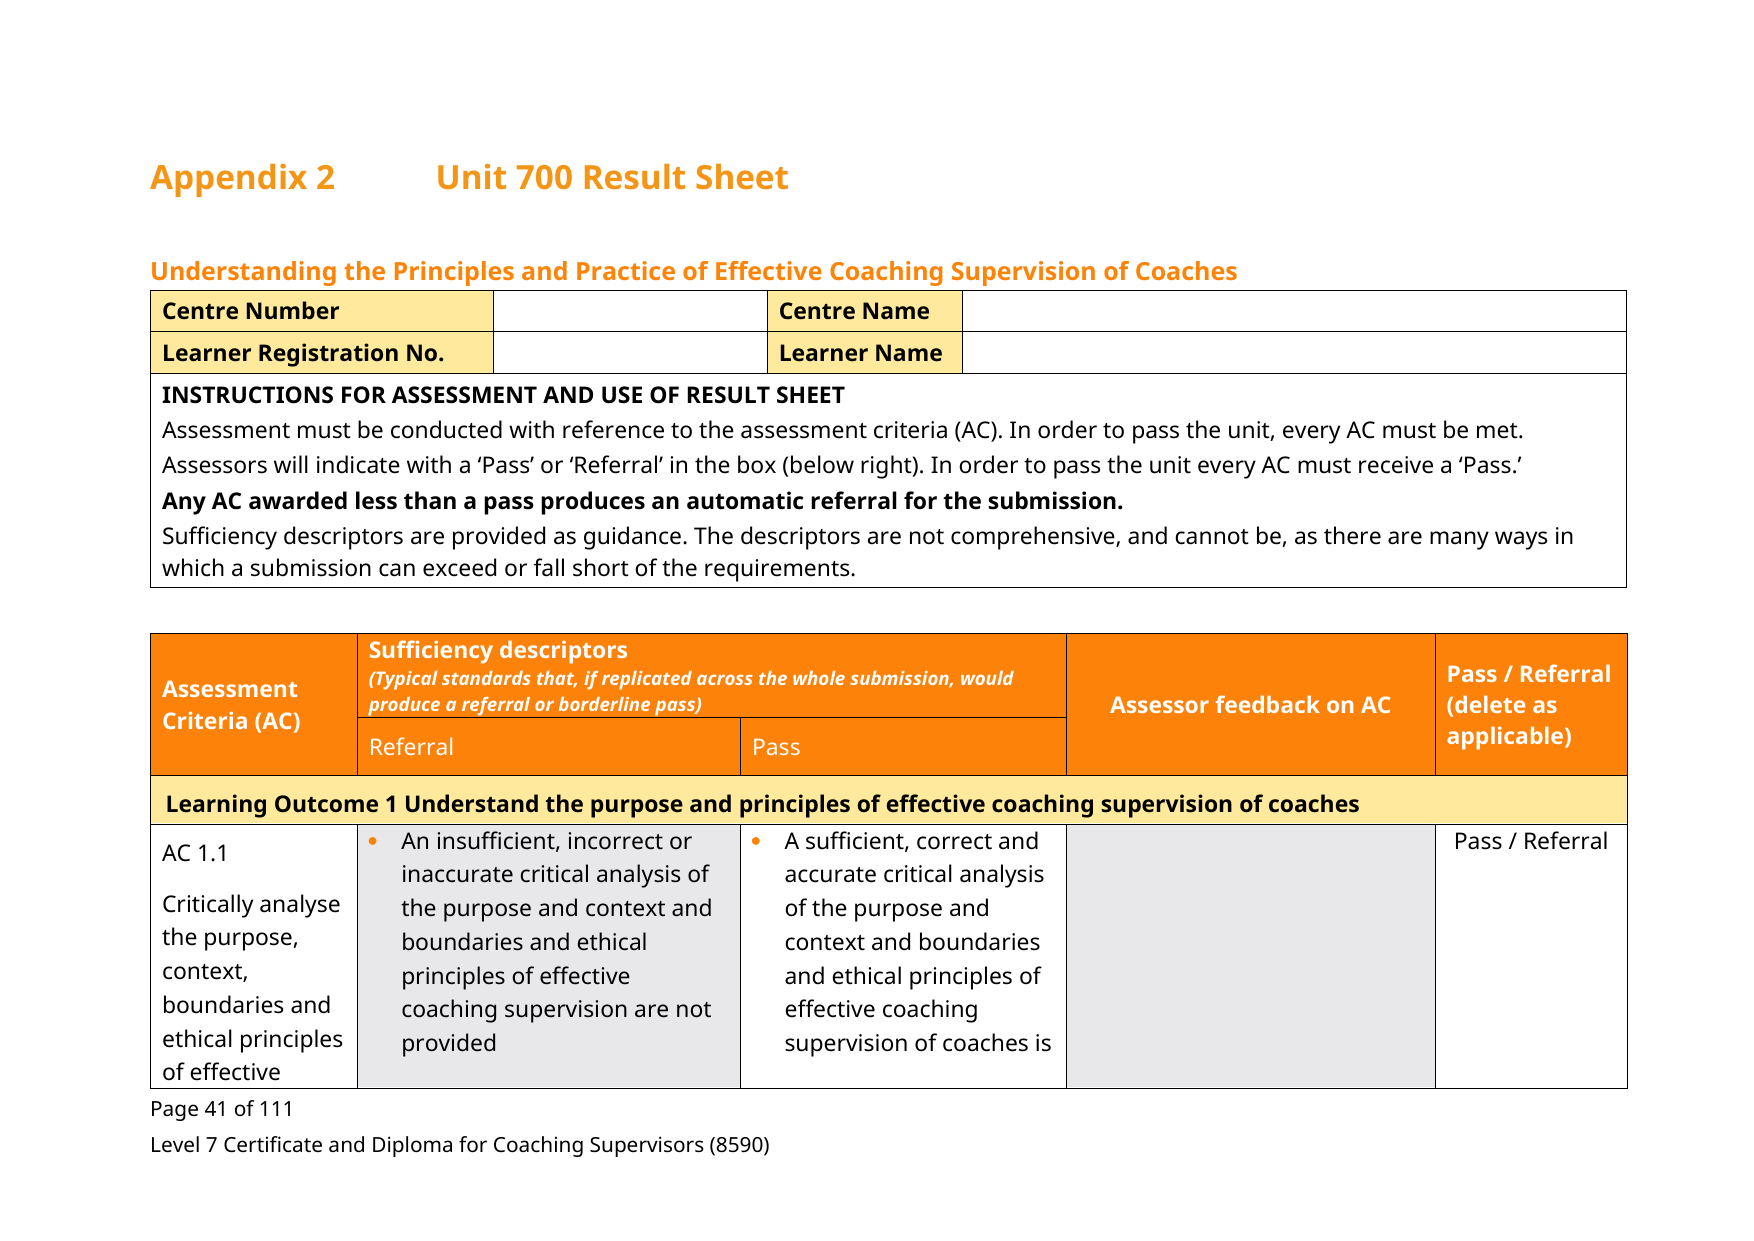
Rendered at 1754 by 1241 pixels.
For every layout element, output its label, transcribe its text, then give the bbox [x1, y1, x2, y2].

table_cell Learning Outcome 1 Understand the purpose and principles of effective coaching supervision of coaches [151, 776, 1627, 823]
table_header Pass / Referral (delete as applicable) [1436, 634, 1627, 775]
table_header [494, 291, 767, 331]
table_header Assessor feedback on AC [1067, 634, 1435, 775]
table_cell [1067, 825, 1435, 1087]
table_header Centre Number [151, 291, 493, 331]
text Understanding the Principles and Practice of Effective Coaching Supervision of Coaches [150, 253, 1604, 287]
table_cell Learner Name [768, 332, 962, 373]
table_cell Pass [741, 718, 1066, 775]
table_cell Referral [358, 718, 740, 775]
table_header Assessment Criteria (AC) [151, 634, 357, 775]
title Appendix 2 Unit 700 Result Sheet [150, 154, 1604, 199]
table_cell [963, 332, 1626, 373]
table_header Centre Name [768, 291, 962, 331]
table_header Sufficiency descriptors (Typical standards that, if replicated across the whole submission, would produce a referral or borderline pass) [358, 634, 1066, 717]
table_cell AC 1.1 Critically analyse the purpose, context, boundaries and ethical principles of effective coaching supervision of coaches [151, 825, 357, 1087]
table_cell [494, 332, 767, 373]
table_header [963, 291, 1626, 331]
table_cell Pass / Referral [1436, 825, 1627, 1087]
table_cell INSTRUCTIONS FOR ASSESSMENT AND USE OF RESULT SHEET Assessment must be conducted with reference to the assessment criteria (AC). In order to pass the unit, every AC must be met. Assessors will indicate with a ‘Pass’ or ‘Referral’ in the box (below right). In order to pass the unit every AC must receive a ‘Pass.’ Any AC awarded less than a pass produces an automatic referral for the submission. Sufficiency descriptors are provided as guidance. The descriptors are not comprehensive, and cannot be, as there are many ways in which a submission can exceed or fall short of the requirements. [151, 374, 1626, 587]
table_cell Learner Registration No. [151, 332, 493, 373]
